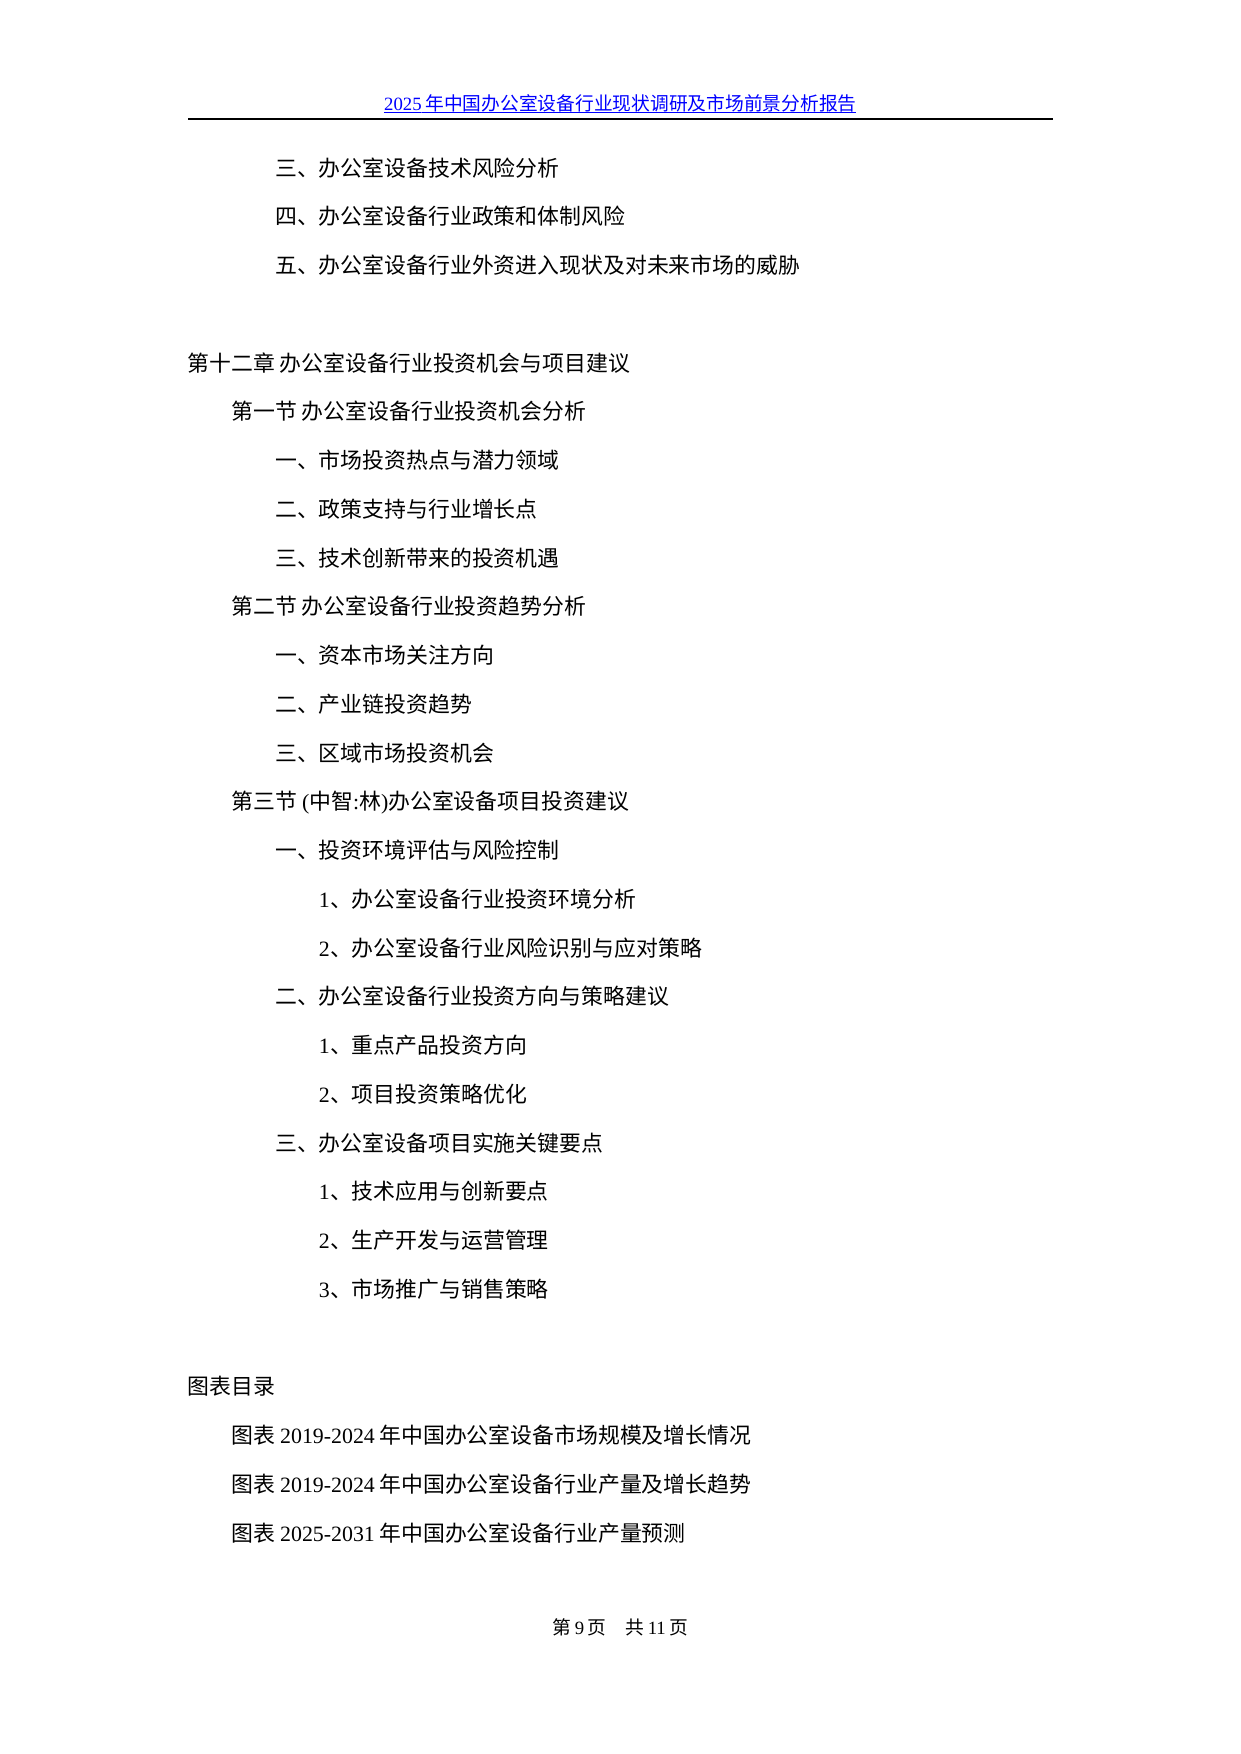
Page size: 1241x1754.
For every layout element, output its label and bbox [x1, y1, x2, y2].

text [187, 150, 1053, 1548]
